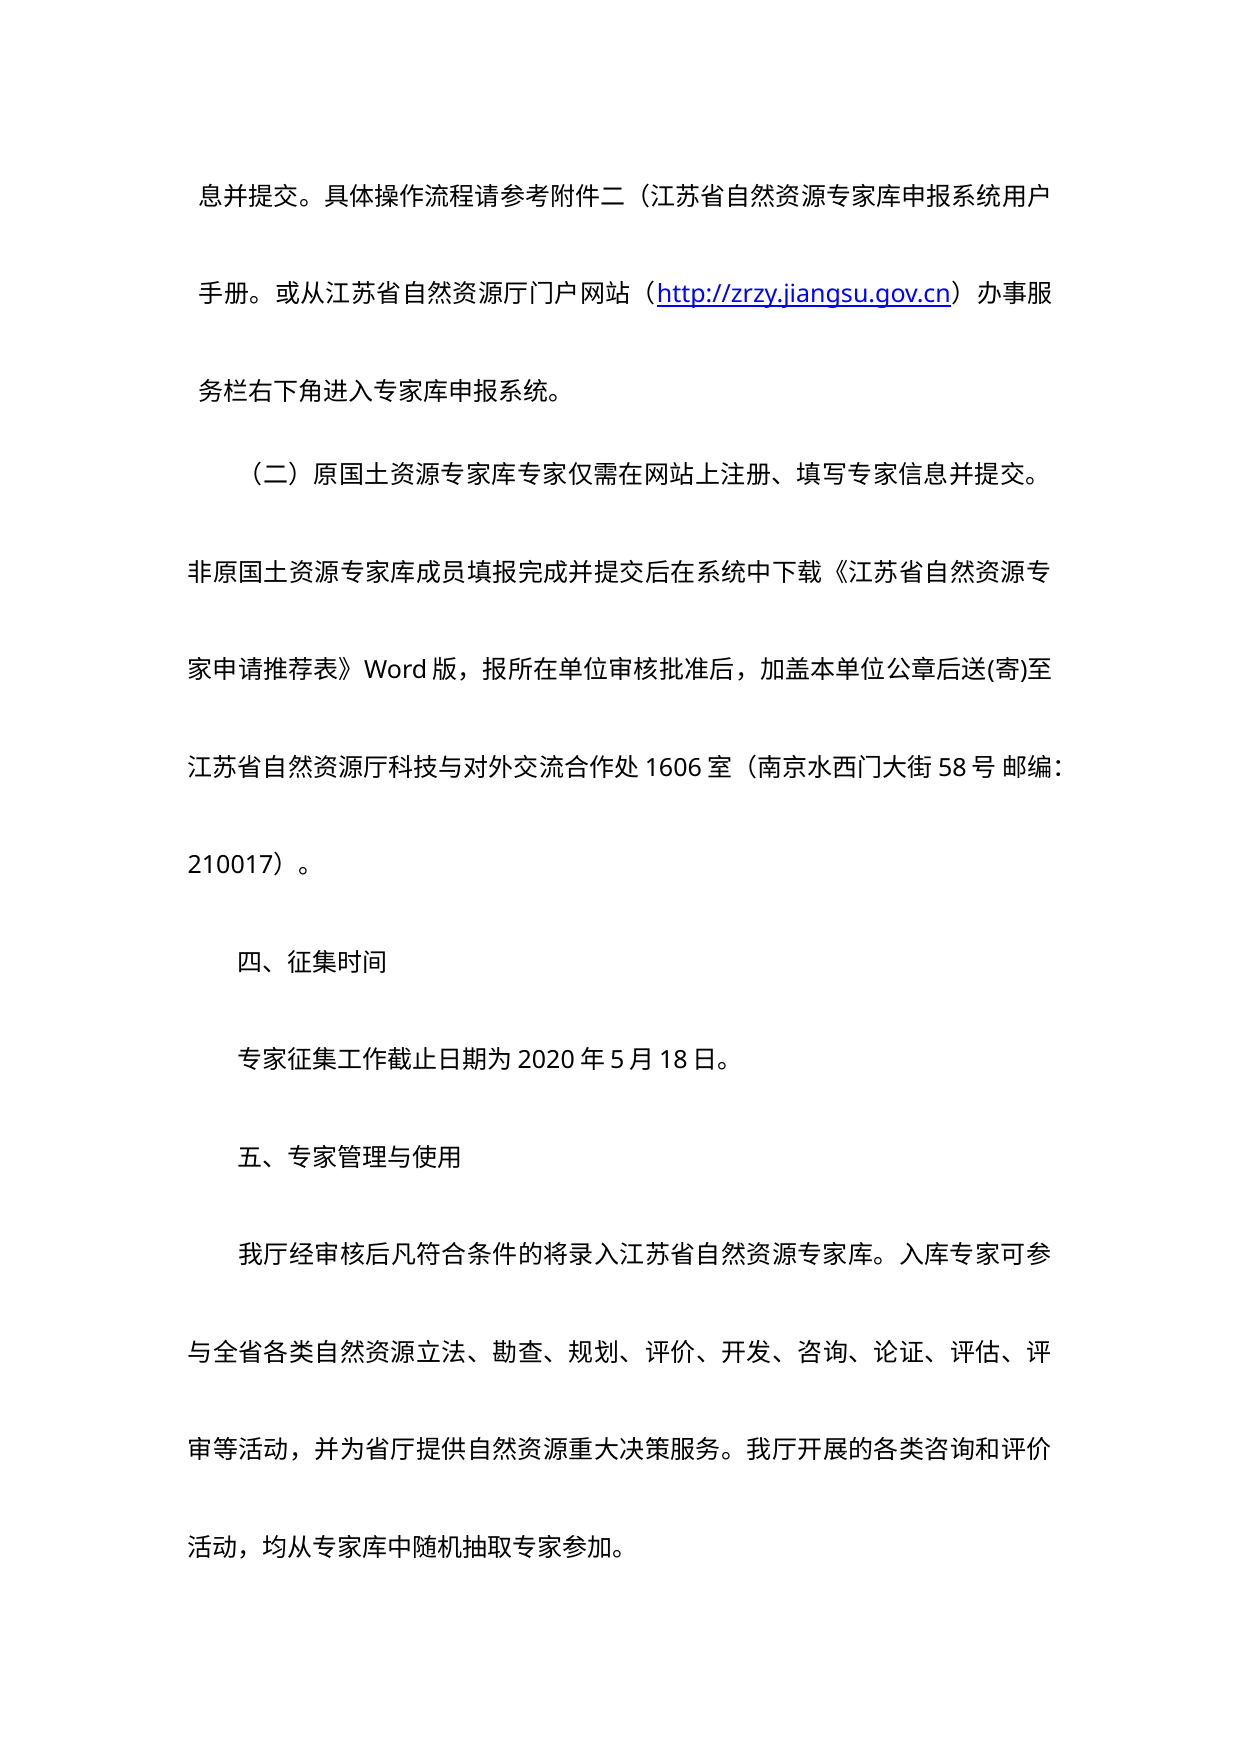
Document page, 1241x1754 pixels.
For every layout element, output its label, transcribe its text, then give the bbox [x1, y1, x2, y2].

text （二）原国土资源专家库专家仅需在网站上注册、填写专家信息并提交。非原国土资源专家库成员填报完成并提交后在系统中下载《江苏省自然资源专家申请推荐表》Word版，报所在单位审核批准后，加盖本单位公章后送(寄)至江苏省自然资源厅科技与对外交流合作处1606室（南京水西门大街58号 邮编：210017）。 四、征集时间 专家征集工作截止日期为2020年5月18日。 五、专家管理与使用 我厅经审核后凡符合条件的将录入江苏省自然资源专家库。入库专家可参与全省各类自然资源立法、勘查、规划、评价、开发、咨询、论证、评估、评审等活动，并为省厅提供自然资源重大决策服务。我厅开展的各类咨询和评价活动，均从专家库中随机抽取专家参加。 [187, 440, 1053, 1578]
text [198, 162, 1053, 422]
